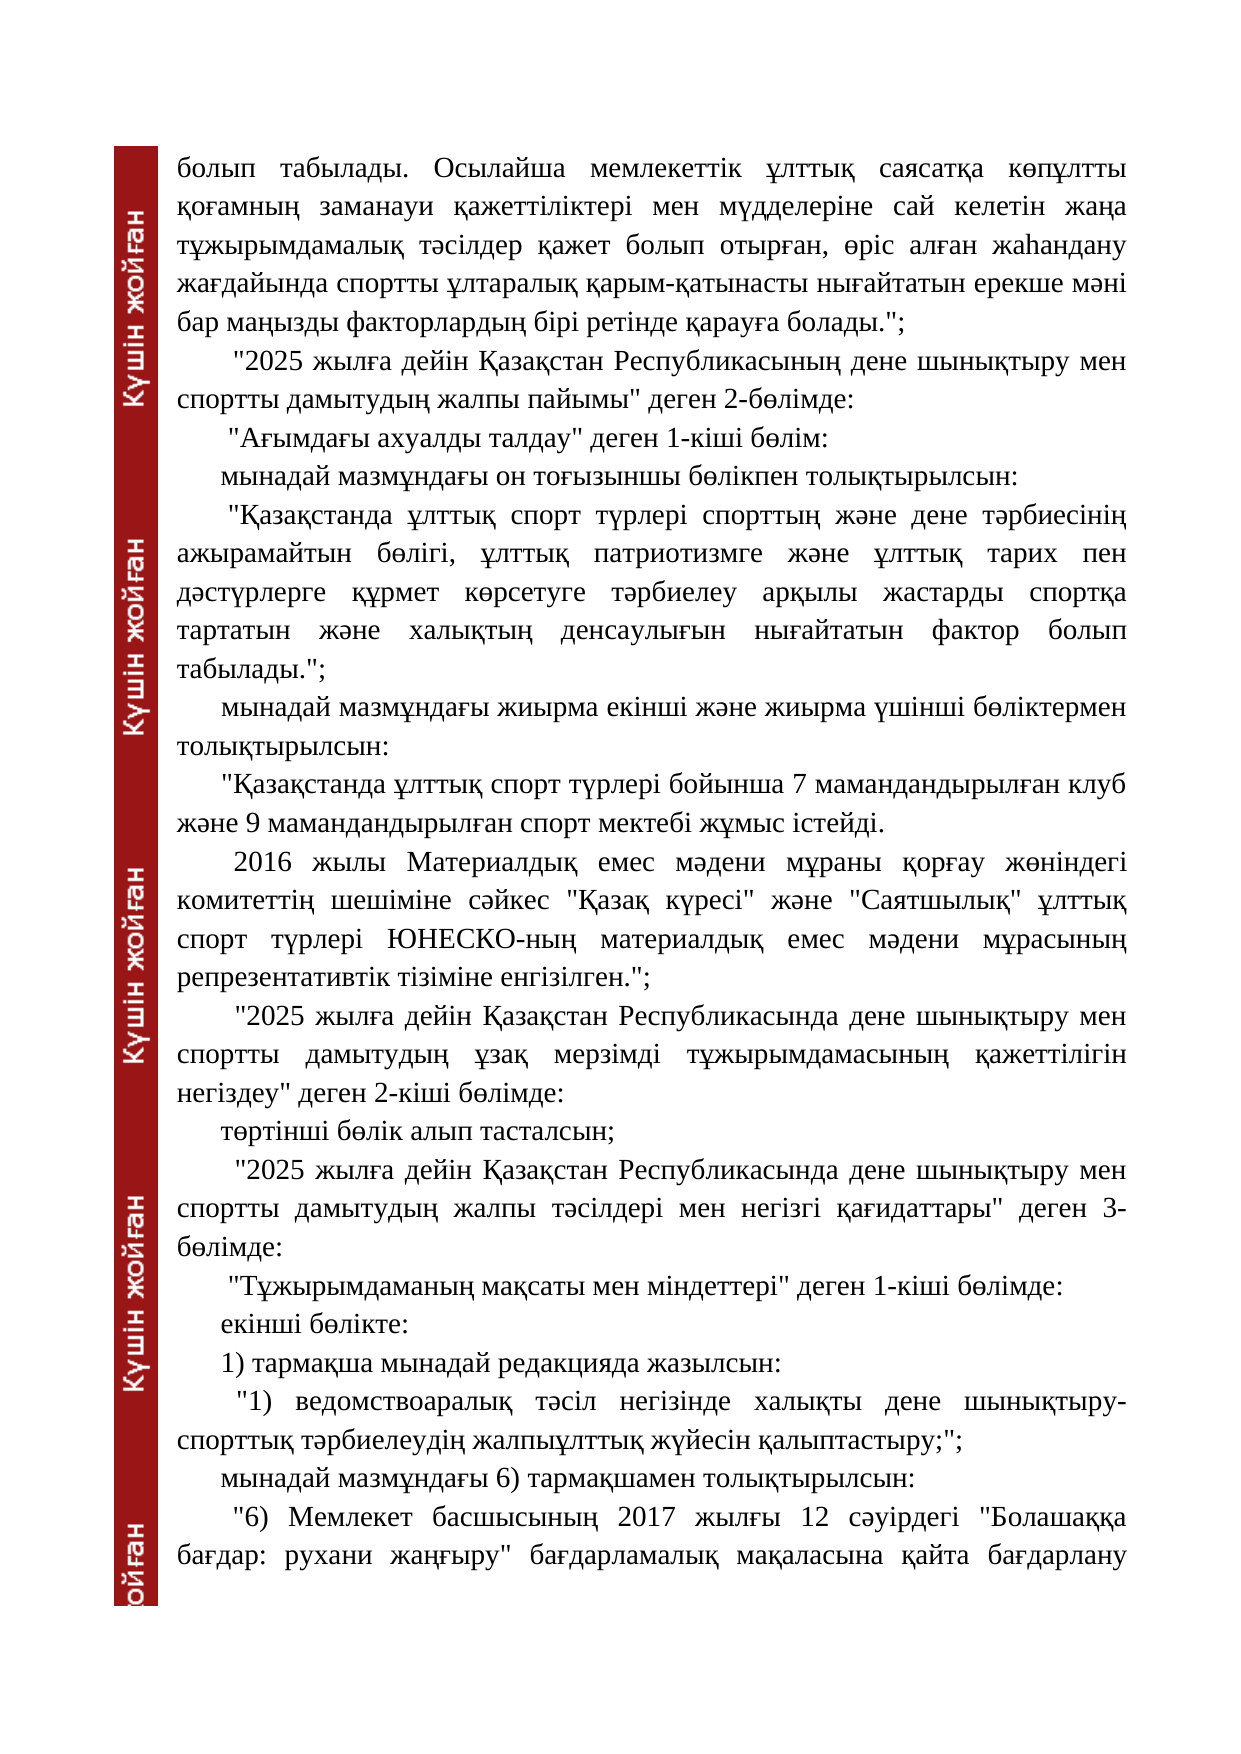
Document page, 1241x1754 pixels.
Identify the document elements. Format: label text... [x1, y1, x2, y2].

text "2025 жылға дейін Қазақстан Республикасының дене шынықтыру мен спортты дамытудың жалпы пайымы" деген 2-бөлімде: [112, 343, 1128, 415]
picture [114, 684, 158, 689]
text "Ағымдағы ахуалды талдау" деген 1-кіші бөлім: [112, 420, 1128, 453]
picture [114, 1494, 158, 1499]
text "2025 жылға дейін Қазақстан Республикасында дене шынықтыру мен спортты дамытудың жалпы тәсілдері мен негізгі қағидаттары" деген 3-бөлімде: [112, 1152, 1128, 1263]
text "2025 жылға дейін Қазақстан Республикасында дене шынықтыру мен спортты дамытудың ұзақ мерзімді тұжырымдамасының қажеттілігін негіздеу" деген 2-кіші бөлімде: [112, 998, 1128, 1108]
text "Қазақстанда ұлттық спорт түрлері спорттың және дене тәрбиесінің ажырамайтын бөлігі, ұлттық патриотизмге және ұлттық тарих пен дәстүрлерге құрмет көрсетуге тәрбиелеу арқылы жастарды спортқа тартатын және халықтың денсаулығын нығайтатын фактор болып табылады."; [112, 497, 1128, 684]
picture [114, 1147, 158, 1152]
picture [114, 1263, 158, 1268]
picture [114, 338, 158, 343]
text "Қазақстанда ұлттық спорт түрлері бойынша 7 мамандандырылған клуб және 9 мамандандырылған спорт мектебі жұмыс істейді. [112, 767, 1128, 839]
picture [114, 1301, 158, 1306]
text төртінші бөлік алып тасталсын; [112, 1113, 1128, 1147]
text "Тұжырымдаманың мақсаты мен міндеттері" деген 1-кіші бөлімде: [112, 1268, 1128, 1301]
picture [114, 1455, 158, 1460]
text 2016 жылы Материалдық емес мәдени мұраны қорғау жөніндегі комитеттің шешіміне сәйкес "Қазақ күресі" және "Саятшылық" ұлттық спорт түрлері ЮНЕСКО-ның материалдық емес мәдени мұрасының репрезентативтік тізіміне енгізілген."; [112, 844, 1128, 993]
picture [114, 453, 158, 458]
picture [114, 146, 158, 150]
text 1) тармақша мынадай редакцияда жазылсын: [112, 1345, 1128, 1378]
picture [114, 993, 158, 998]
picture [114, 839, 158, 844]
picture [114, 492, 158, 497]
picture [114, 1378, 158, 1383]
text "1) ведомствоаралық тәсіл негізінде халықты дене шынықтыру-спорттық тәрбиелеудің жалпыұлттық жүйесін қалыптастыру;"; [112, 1383, 1128, 1455]
text мынадай мазмұндағы он тоғызыншы бөлікпен толықтырылсын: [112, 458, 1128, 492]
picture [114, 762, 158, 767]
picture [114, 1108, 158, 1113]
text мынадай мазмұндағы жиырма екінші және жиырма үшінші бөліктермен толықтырылсын: [112, 689, 1128, 762]
text екінші бөлікте: [112, 1306, 1128, 1340]
picture [114, 1571, 158, 1606]
picture [114, 415, 158, 420]
text мынадай мазмұндағы 6) тармақшамен толықтырылсын: [112, 1460, 1128, 1494]
picture [114, 1340, 158, 1345]
